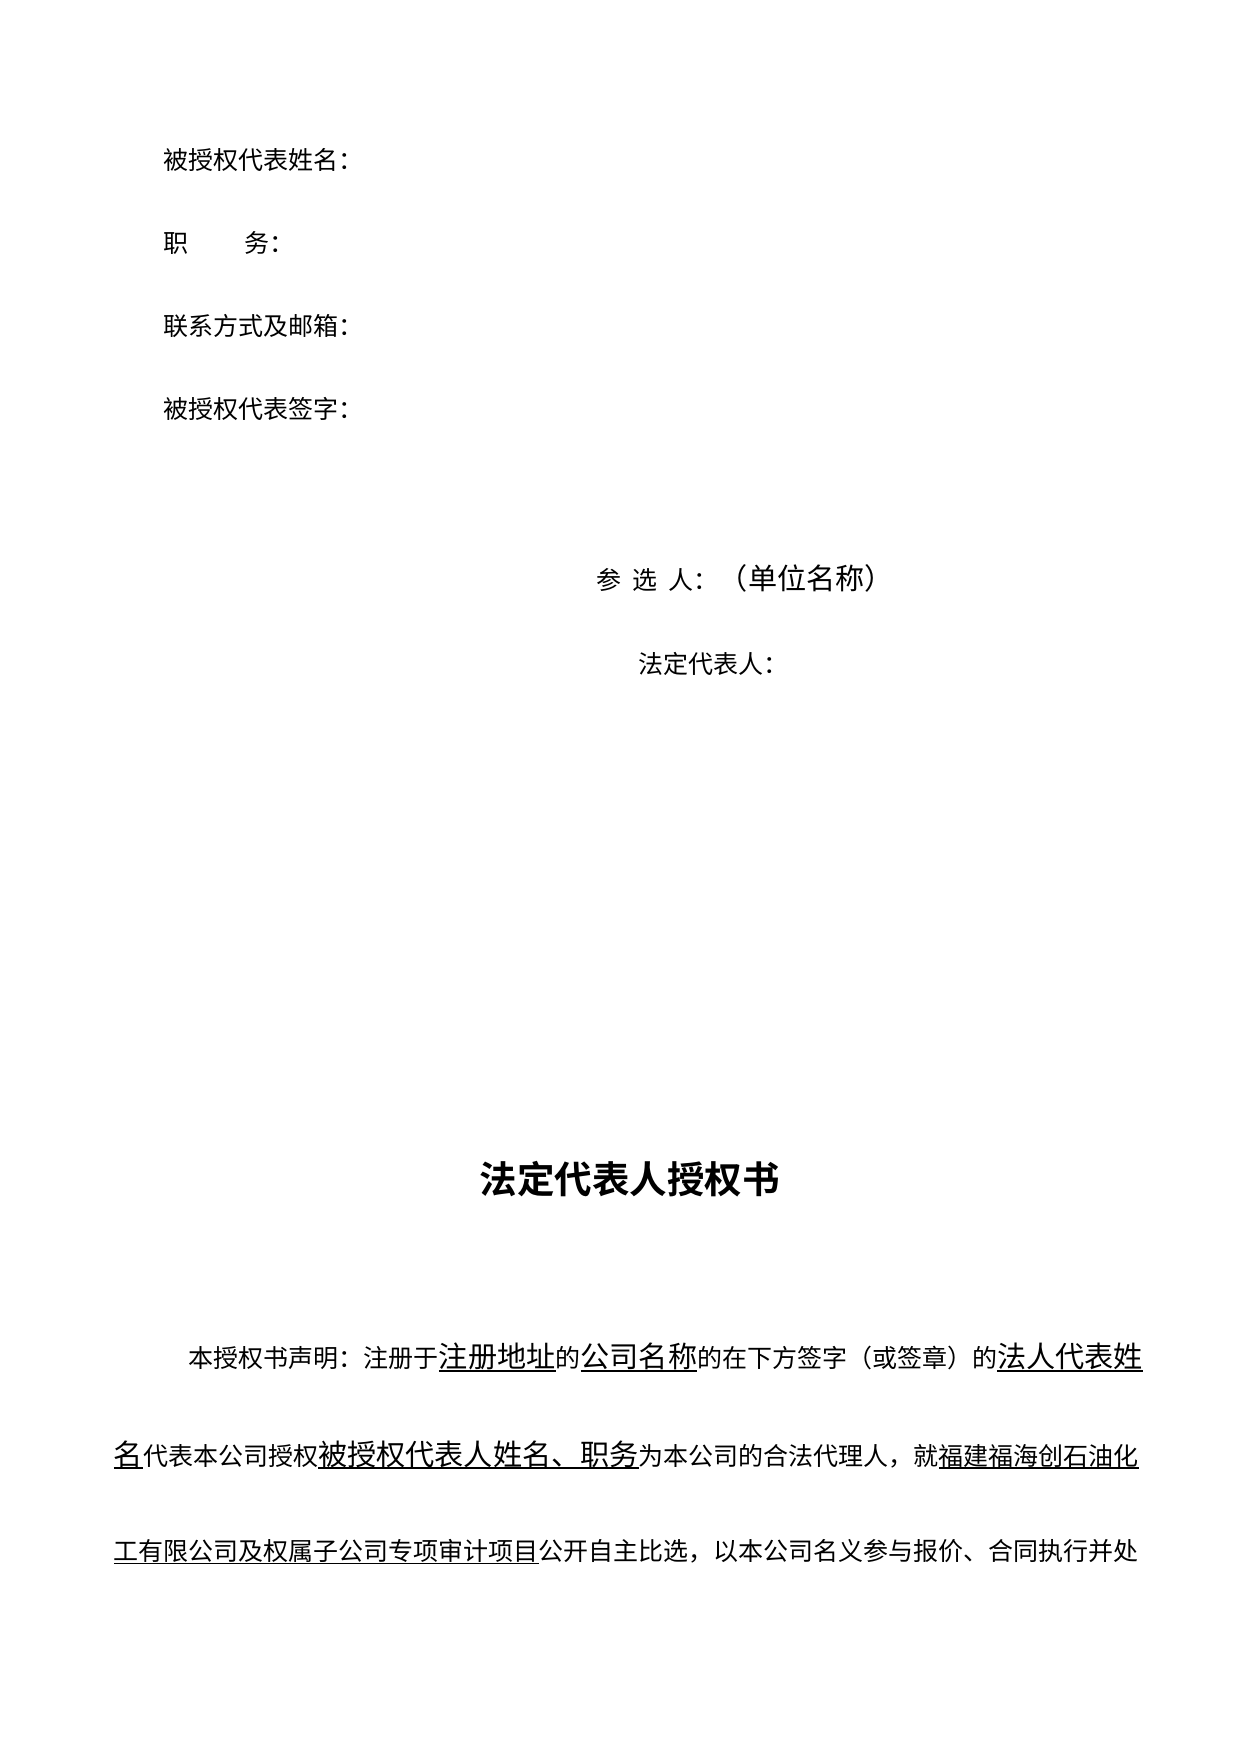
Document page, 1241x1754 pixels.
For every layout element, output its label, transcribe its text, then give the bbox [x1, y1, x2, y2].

text 法定代表人： [114, 630, 1145, 695]
text 参 选 人：（单位名称） [114, 544, 1145, 609]
text 被授权代表签字： [114, 375, 1145, 440]
text 法定代表人授权书 [114, 1145, 1145, 1210]
text 职 务： [114, 209, 1145, 274]
text 被授权代表姓名： [114, 126, 1145, 191]
text 联系方式及邮箱： [114, 292, 1145, 357]
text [114, 1322, 1145, 1582]
